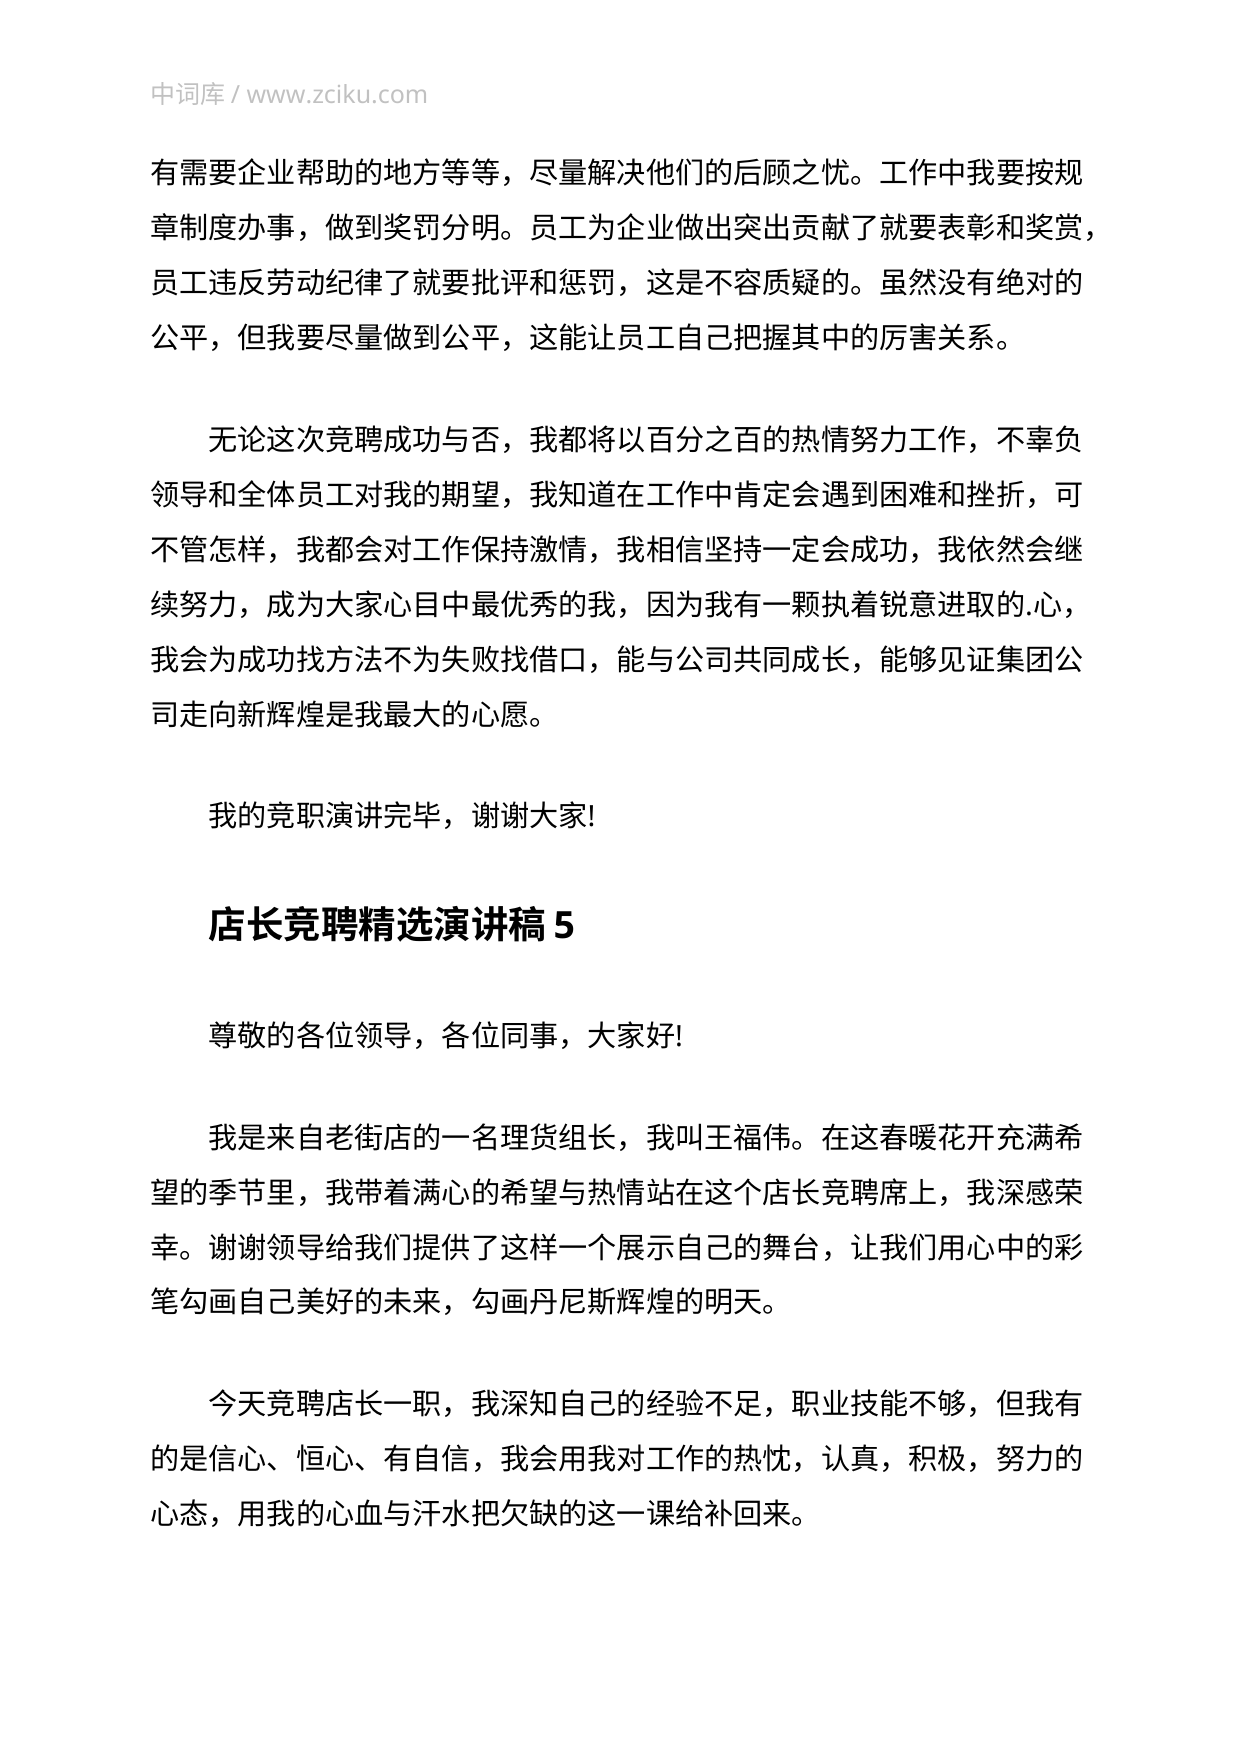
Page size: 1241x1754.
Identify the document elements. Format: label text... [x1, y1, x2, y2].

text 无论这次竞聘成功与否，我都将以百分之百的热情努力工作，不辜负领导和全体员工对我的期望，我知道在工作中肯定会遇到困难和挫折，可不管怎样，我都会对工作保持激情，我相信坚持一定会成功，我依然会继续努力，成为大家心目中最优秀的我，因为我有一颗执着锐意进取的.心，我会为成功找方法不为失败找借口，能与公司共同成长，能够见证集团公司走向新辉煌是我最大的心愿。 [150, 416, 1090, 733]
text 今天竞聘店长一职，我深知自己的经验不足，职业技能不够，但我有的是信心、恒心、有自信，我会用我对工作的热忱，认真，积极，努力的心态，用我的心血与汗水把欠缺的这一课给补回来。 [150, 1381, 1090, 1533]
text 我的竞职演讲完毕，谢谢大家! [150, 793, 1090, 835]
text 尊敬的各位领导，各位同事，大家好! [150, 1012, 1090, 1055]
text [150, 150, 1090, 357]
text 店长竞聘精选演讲稿5 [150, 895, 1090, 949]
text 我是来自老街店的一名理货组长，我叫王福伟。在这春暖花开充满希望的季节里，我带着满心的希望与热情站在这个店长竞聘席上，我深感荣幸。谢谢领导给我们提供了这样一个展示自己的舞台，让我们用心中的彩笔勾画自己美好的未来，勾画丹尼斯辉煌的明天。 [150, 1114, 1090, 1321]
